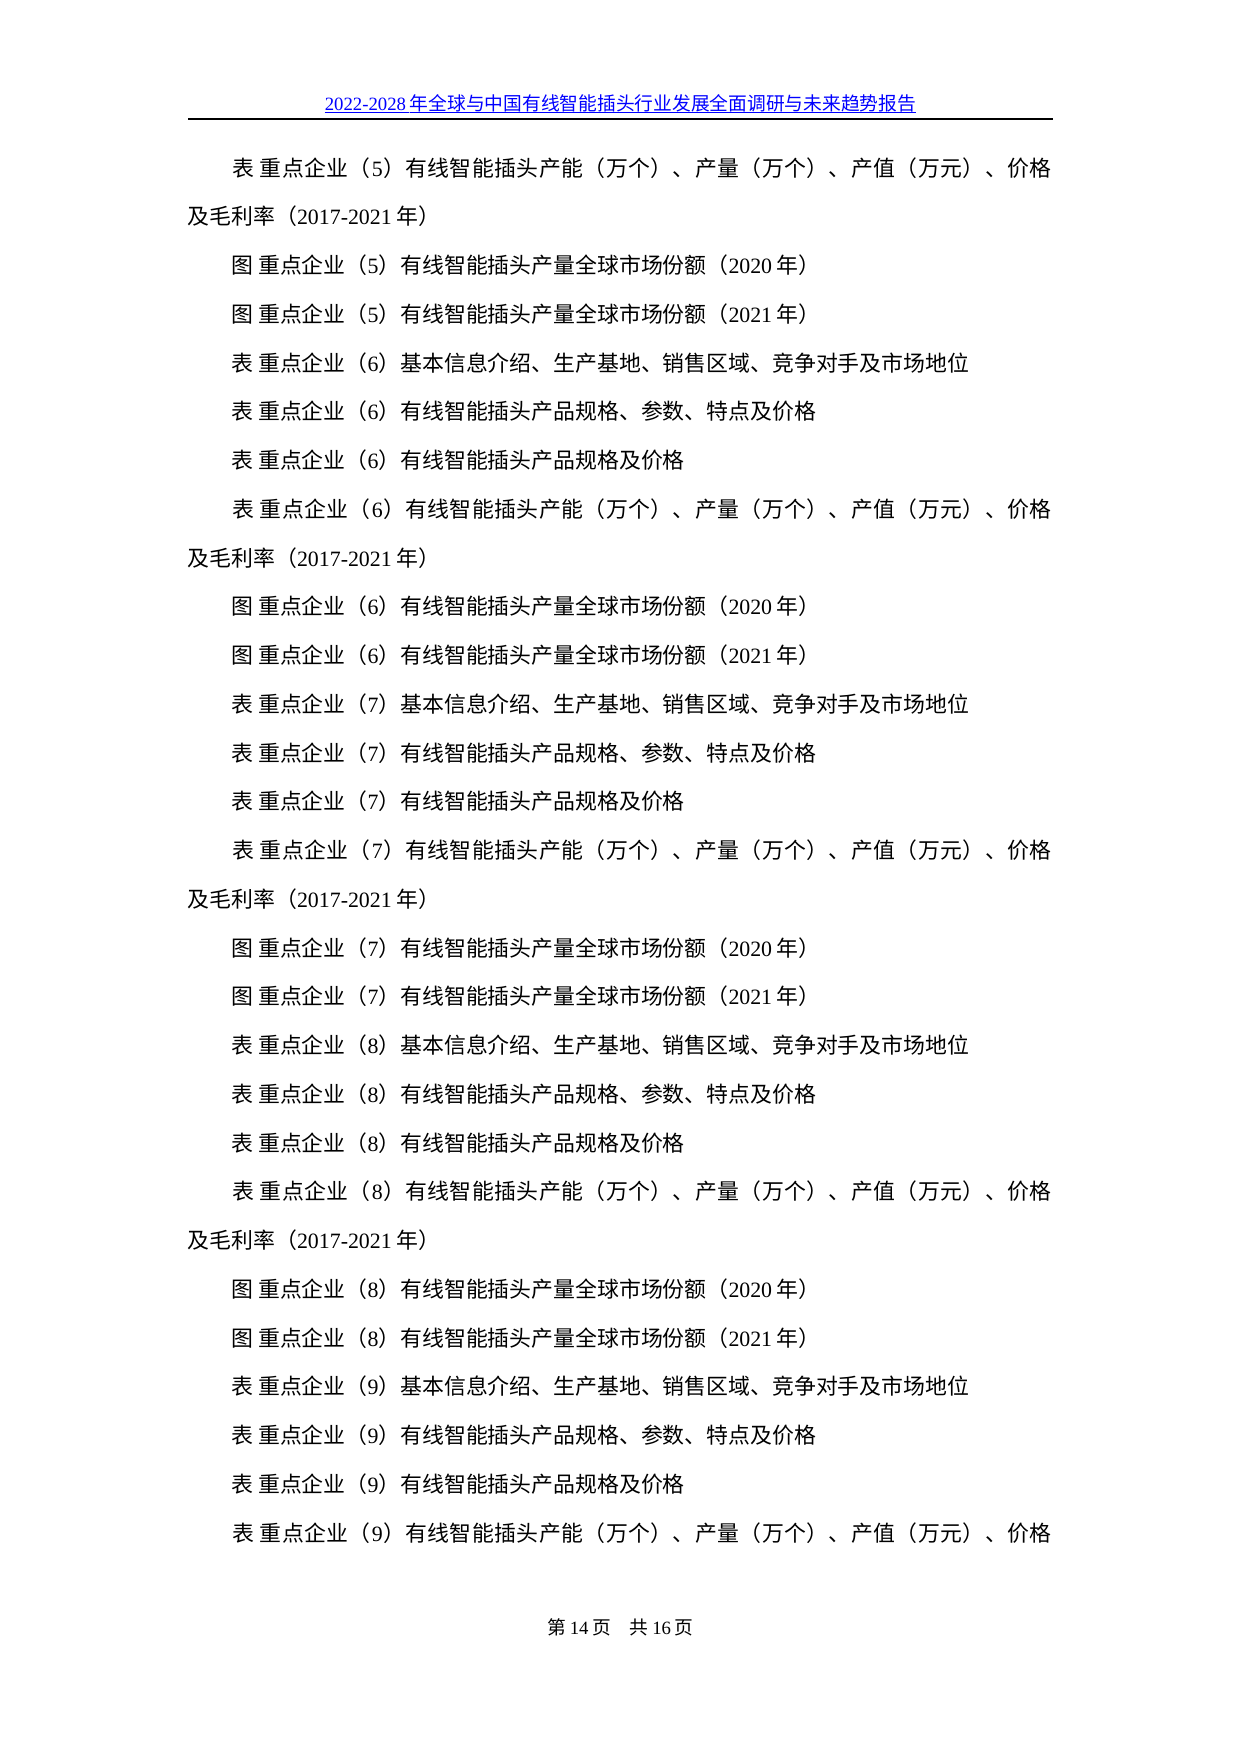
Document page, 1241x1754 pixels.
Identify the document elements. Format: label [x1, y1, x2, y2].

text [187, 150, 1053, 1548]
